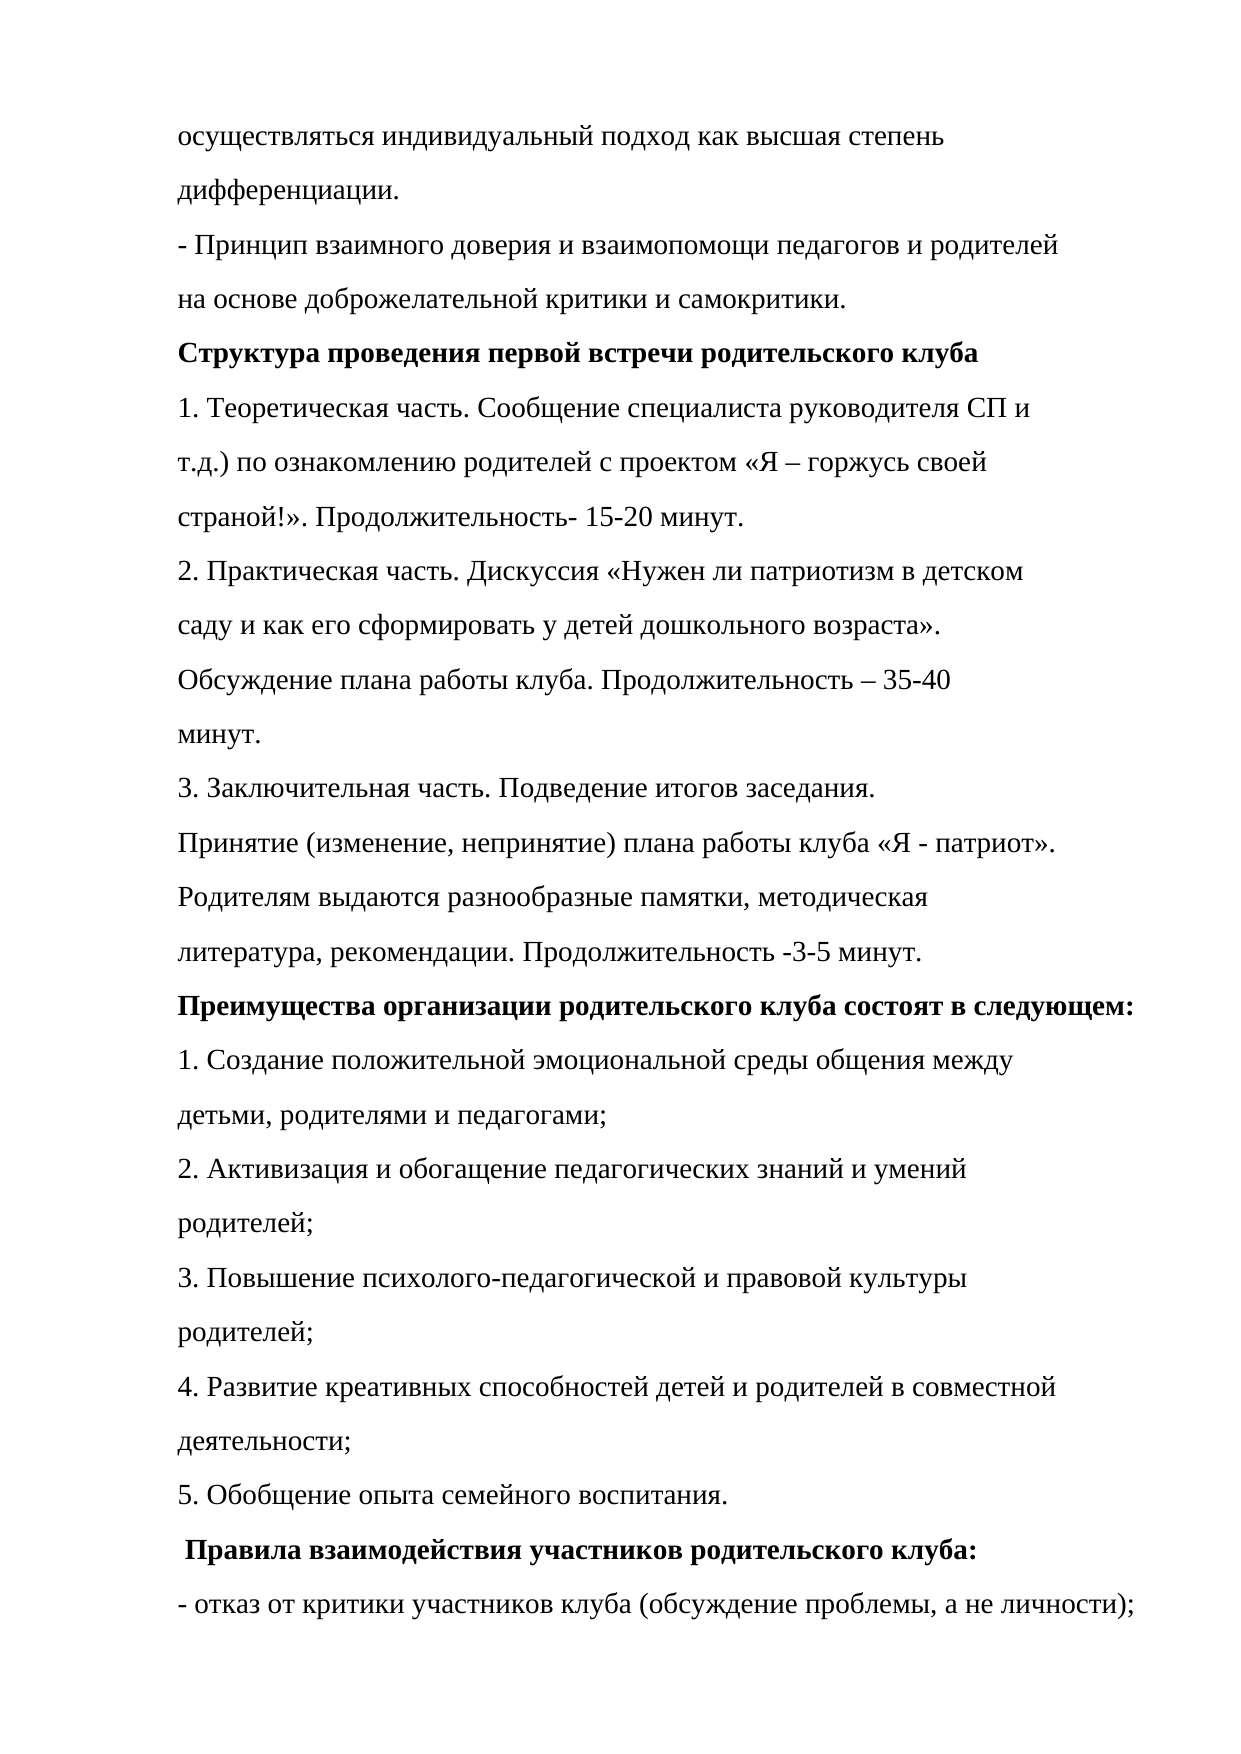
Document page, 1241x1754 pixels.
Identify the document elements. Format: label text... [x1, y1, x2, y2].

text - отказ от критики участников клуба (обсуждение проблемы, а не личности); [177, 1586, 1152, 1620]
text 5. Обобщение опыта семейного воспитания. [177, 1477, 1152, 1511]
text саду и как его сформировать у детей дошкольного возраста». [177, 607, 1152, 641]
text страной!». Продолжительность- 15-20 минут. [177, 499, 1152, 532]
text 1. Теоретическая часть. Сообщение специалиста руководителя СП и [177, 390, 1152, 423]
text на основе доброжелательной критики и самокритики. [177, 281, 1152, 315]
text 1. Создание положительной эмоциональной среды общения между [177, 1042, 1152, 1076]
text т.д.) по ознакомлению родителей с проектом «Я – горжусь своей [177, 444, 1152, 478]
text деятельности; [177, 1423, 1152, 1457]
text родителей; [177, 1206, 1152, 1239]
text 4. Развитие креативных способностей детей и родителей в совместной [177, 1369, 1152, 1402]
text Преимущества организации родительского клуба состоят в следующем: [177, 988, 1152, 1022]
text 2. Практическая часть. Дискуссия «Нужен ли патриотизм в детском [177, 553, 1152, 587]
text 2. Активизация и обогащение педагогических знаний и умений [177, 1151, 1152, 1185]
text Правила взаимодействия участников родительского клуба: [177, 1532, 1152, 1565]
text родителей; [177, 1314, 1152, 1348]
text - Принцип взаимного доверия и взаимопомощи педагогов и родителей [177, 227, 1152, 260]
text 3. Заключительная часть. Подведение итогов заседания. [177, 771, 1152, 804]
text 3. Повышение психолого-педагогической и правовой культуры [177, 1260, 1152, 1293]
text осуществляться индивидуальный подход как высшая степень [177, 118, 1152, 152]
text Принятие (изменение, непринятие) плана работы клуба «Я - патриот». [177, 825, 1152, 858]
text Структура проведения первой встречи родительского клуба [177, 336, 1152, 369]
text Родителям выдаются разнообразные памятки, методическая [177, 879, 1152, 913]
text детьми, родителями и педагогами; [177, 1097, 1152, 1130]
text Обсуждение плана работы клуба. Продолжительность – 35-40 [177, 662, 1152, 695]
text минут. [177, 716, 1152, 750]
text дифференциации. [177, 172, 1152, 206]
text литература, рекомендации. Продолжительность -3-5 минут. [177, 934, 1152, 967]
